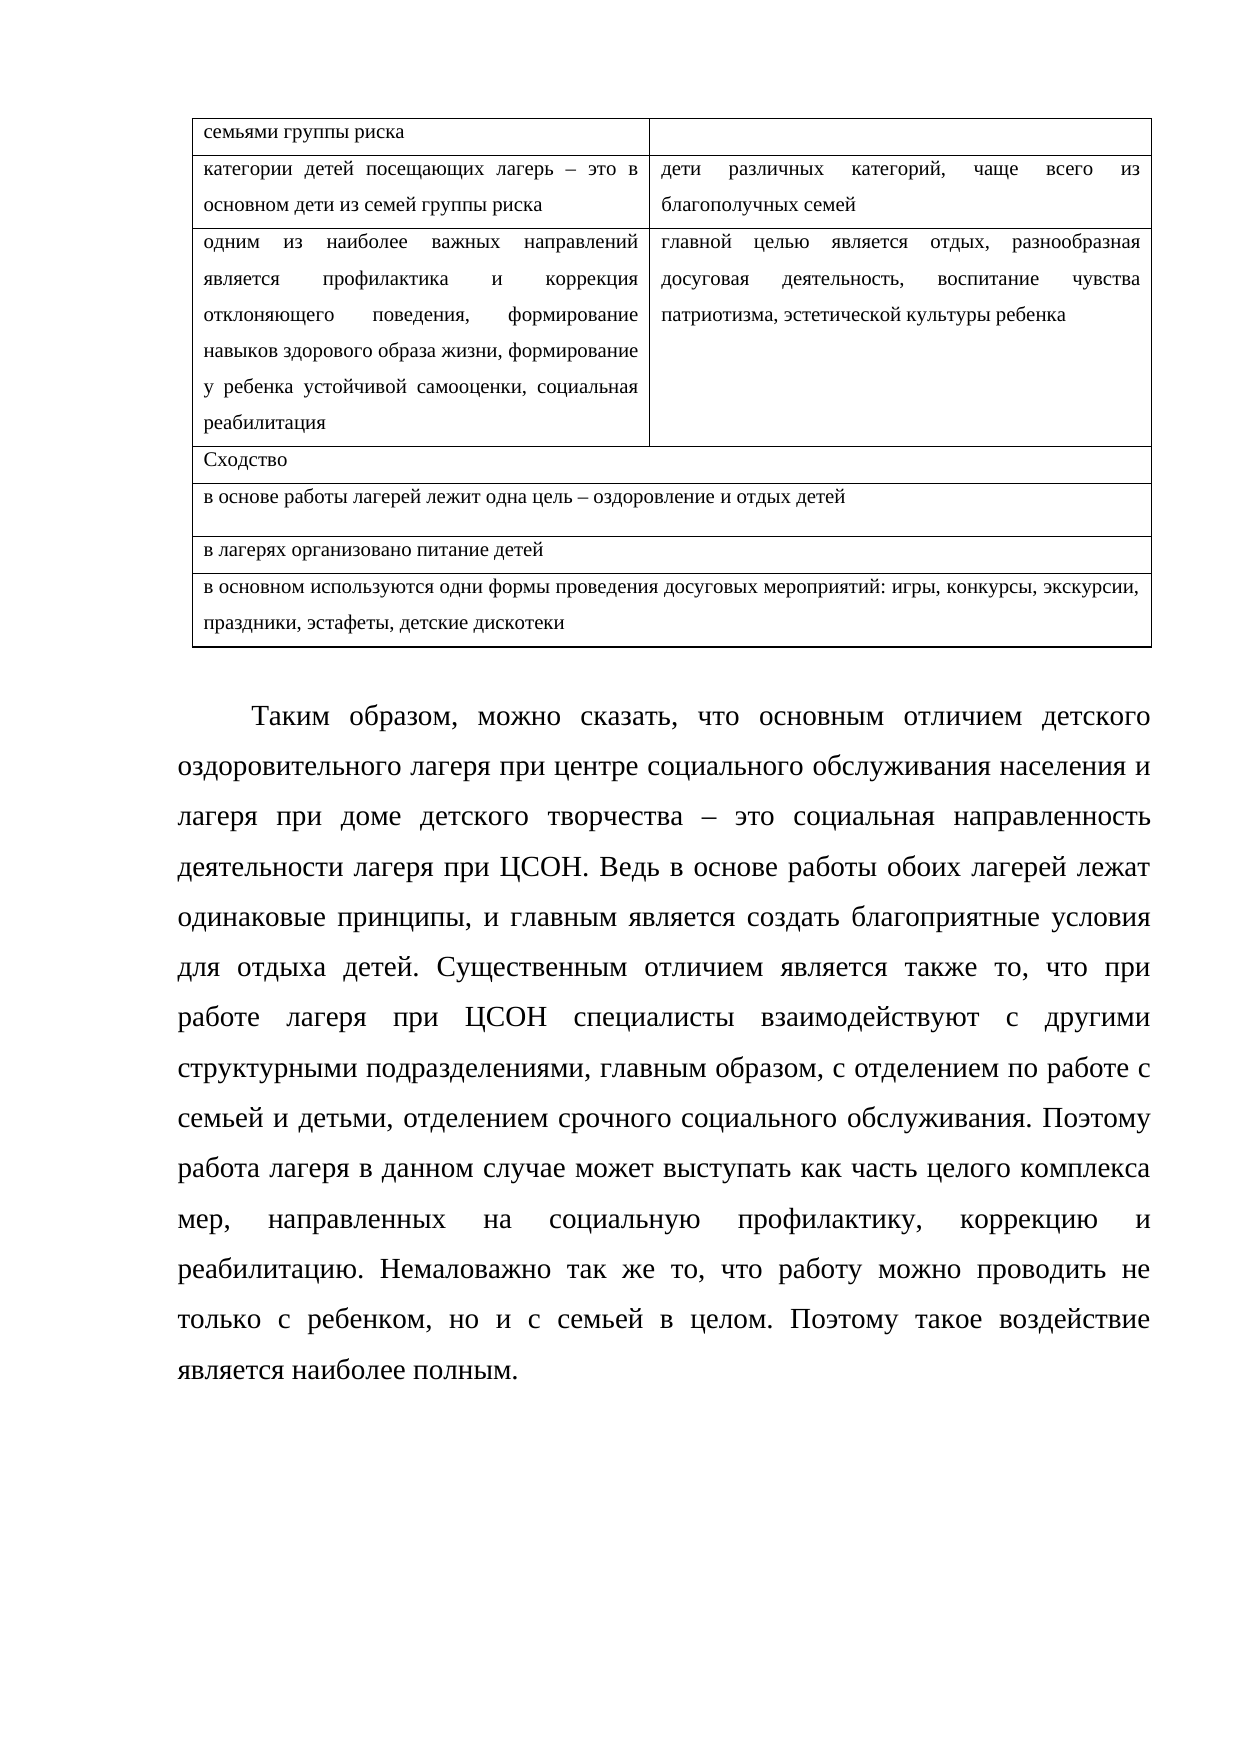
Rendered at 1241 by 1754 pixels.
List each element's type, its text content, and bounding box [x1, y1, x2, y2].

table_cell дети различных категорий, чаще всего из благополучных семей [650, 156, 1151, 228]
table_cell одним из наиболее важных направлений является профилактика и коррекция отклоняющего поведения, формирование навыков здорового образа жизни, формирование у ребенка устойчивой самооценки, социальная реабилитация [193, 229, 649, 446]
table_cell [650, 119, 1151, 155]
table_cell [193, 119, 649, 155]
table_cell Сходство [193, 447, 1151, 483]
table_cell категории детей посещающих лагерь – это в основном дети из семей группы риска [193, 156, 649, 228]
table_cell главной целью является отдых, разнообразная досуговая деятельность, воспитание чувства патриотизма, эстетической культуры ребенка [650, 229, 1151, 446]
table_cell в основе работы лагерей лежит одна цель – оздоровление и отдых детей [193, 484, 1151, 536]
text Таким образом, можно сказать, что основным отличием детского оздоровительного лагеря при центре социального обслуживания населения и лагеря при доме детского творчества – это социальная направленность деятельности лагеря при ЦСОН. Ведь в основе работы обоих лагерей лежат одинаковые принципы, и главным является создать благоприятные условия для отдыха детей. Существенным отличием является также то, что при работе лагеря при ЦСОН специалисты взаимодействуют с другими структурными подразделениями, главным образом, с отделением по работе с семьей и детьми, отделением срочного социального обслуживания. Поэтому работа лагеря в данном случае может выступать как часть целого комплекса мер, направленных на социальную профилактику, коррекцию и реабилитацию. Немаловажно так же то, что работу можно проводить не только с ребенком, но и с семьей в целом. Поэтому такое воздействие является наиболее полным. [177, 698, 1152, 1385]
table_cell в лагерях организовано питание детей [193, 537, 1151, 573]
table_cell в основном используются одни формы проведения досуговых мероприятий: игры, конкурсы, экскурсии, праздники, эстафеты, детские дискотеки [193, 574, 1151, 646]
